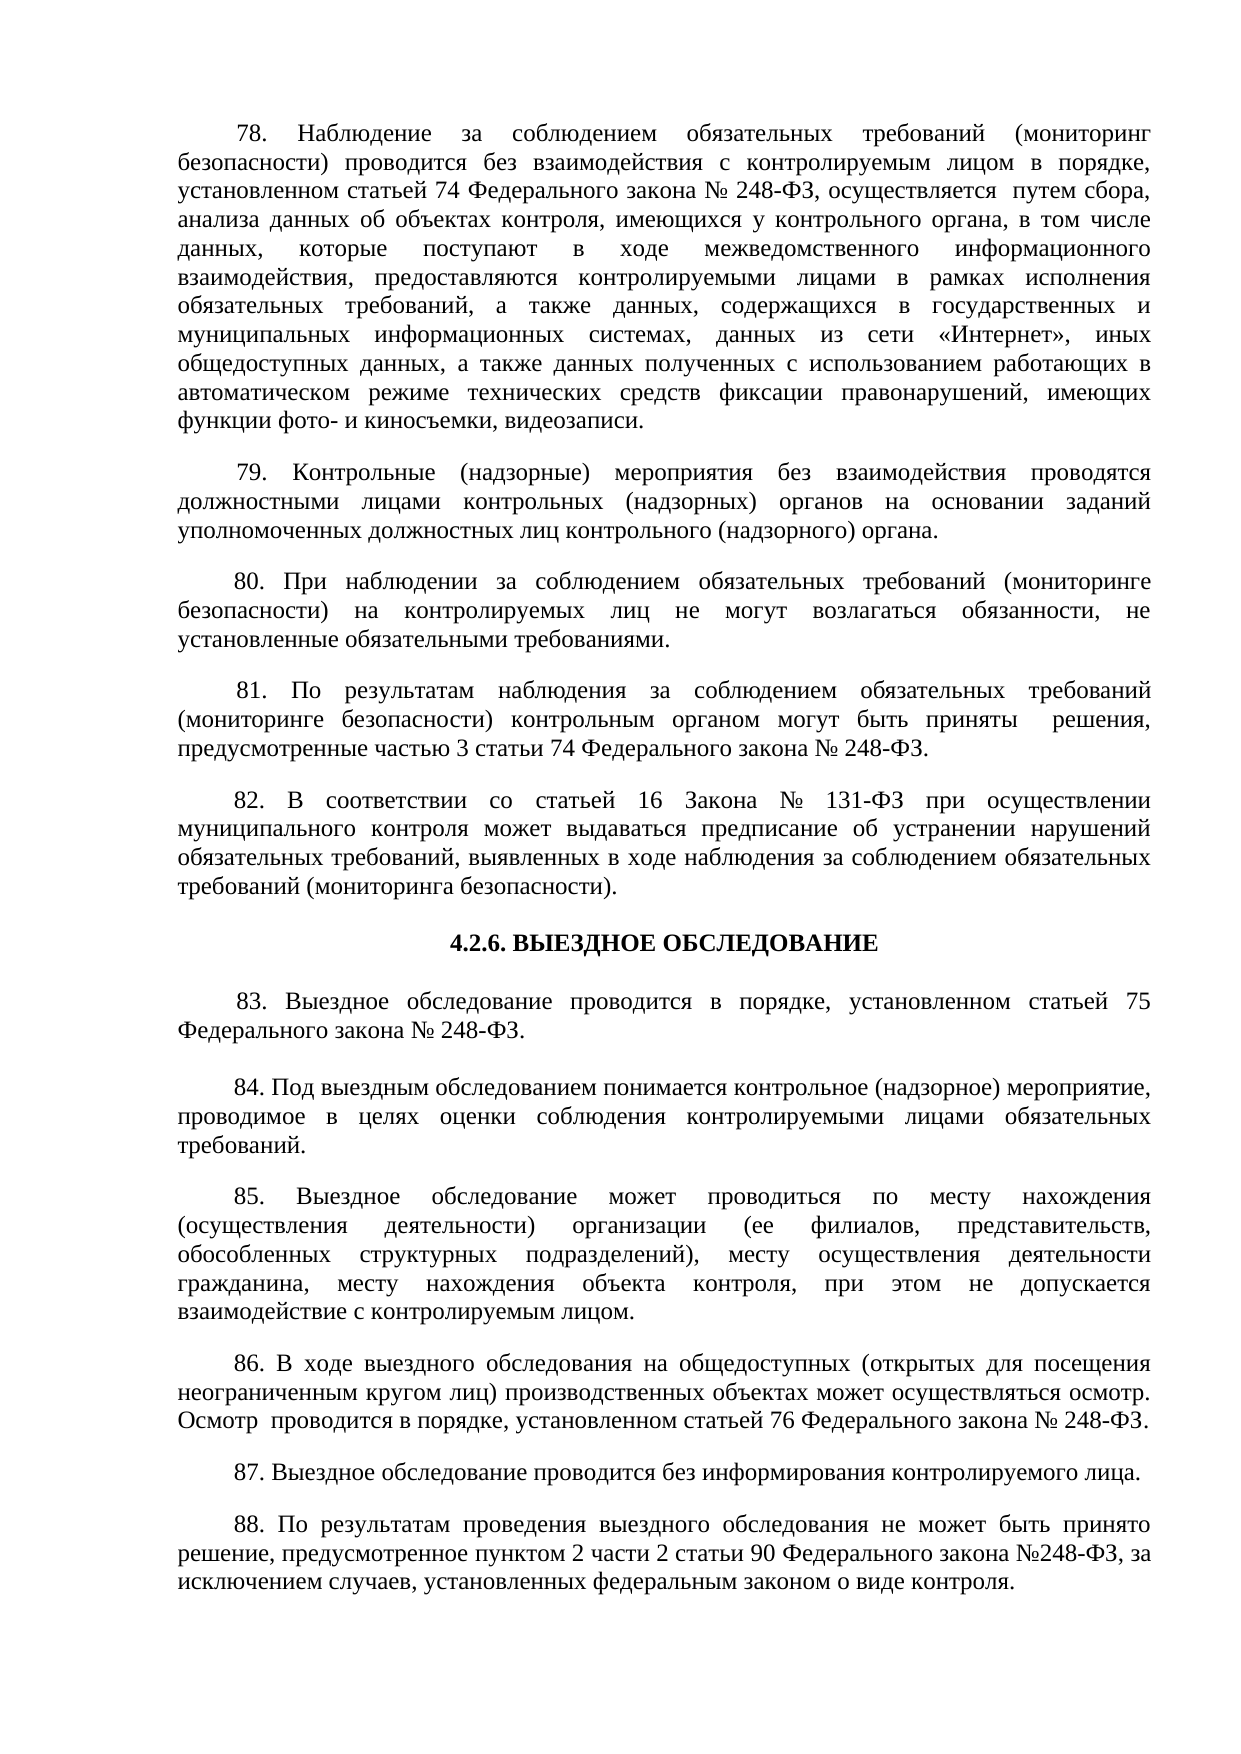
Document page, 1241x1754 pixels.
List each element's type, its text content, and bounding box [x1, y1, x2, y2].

list 79. Контрольные (надзорные) мероприятия без взаимодействия проводятся должностными лицами контрольных (надзорных) органов на основании заданий уполномоченных должностных лиц контрольного (надзорного) органа. [177, 457, 1152, 543]
list 78. Наблюдение за соблюдением обязательных требований (мониторинг безопасности) проводится без взаимодействия с контролируемым лицом в порядке, установленном статьей 74 Федерального закона № 248-ФЗ, осуществляется путем сбора, анализа данных об объектах контроля, имеющихся у контрольного органа, в том числе данных, которые поступают в ходе межведомственного информационного взаимодействия, предоставляются контролируемыми лицами в рамках исполнения обязательных требований, а также данных, содержащихся в государственных и муниципальных информационных системах, данных из сети «Интернет», иных общедоступных данных, а также данных полученных с использованием работающих в автоматическом режиме технических средств фиксации правонарушений, имеющих функции фото- и киносъемки, видеозаписи. [177, 118, 1152, 434]
text 81. По результатам наблюдения за соблюдением обязательных требований (мониторинге безопасности) контрольным органом могут быть приняты решения, предусмотренные частью 3 статьи 74 Федерального закона № 248-ФЗ. [177, 676, 1152, 762]
text 88. По результатам проведения выездного обследования не может быть принято решение, предусмотренное пунктом 2 части 2 статьи 90 Федерального закона №248-ФЗ, за исключением случаев, установленных федеральным законом о виде контроля. [177, 1509, 1152, 1595]
text 85. Выездное обследование может проводиться по месту нахождения (осуществления деятельности) организации (ее филиалов, представительств, обособленных структурных подразделений), месту осуществления деятельности гражданина, месту нахождения объекта контроля, при этом не допускается взаимодействие с контролируемым лицом. [177, 1181, 1152, 1325]
text 84. Под выездным обследованием понимается контрольное (надзорное) мероприятие, проводимое в целях оценки соблюдения контролируемыми лицами обязательных требований. [177, 1072, 1152, 1158]
text 86. В ходе выездного обследования на общедоступных (открытых для посещения неограниченным кругом лиц) производственных объектах может осуществляться осмотр. Осмотр проводится в порядке, установленном статьей 76 Федерального закона № 248-ФЗ. [177, 1348, 1152, 1434]
text 80. При наблюдении за соблюдением обязательных требований (мониторинге безопасности) на контролируемых лиц не могут возлагаться обязанности, не установленные обязательными требованиями. [177, 566, 1152, 653]
text 82. В соответствии со статьей 16 Закона № 131-ФЗ при осуществлении муниципального контроля может выдаваться предписание об устранении нарушений обязательных требований, выявленных в ходе наблюдения за соблюдением обязательных требований (мониторинга безопасности). [177, 785, 1152, 900]
list 83. Выездное обследование проводится в порядке, установленном статьей 75 Федерального закона № 248-ФЗ. [177, 986, 1152, 1043]
text 87. Выездное обследование проводится без информирования контролируемого лица. [177, 1457, 1152, 1486]
title 4.2.6. ВЫЕЗДНОЕ ОБСЛЕДОВАНИЕ [177, 928, 1152, 957]
